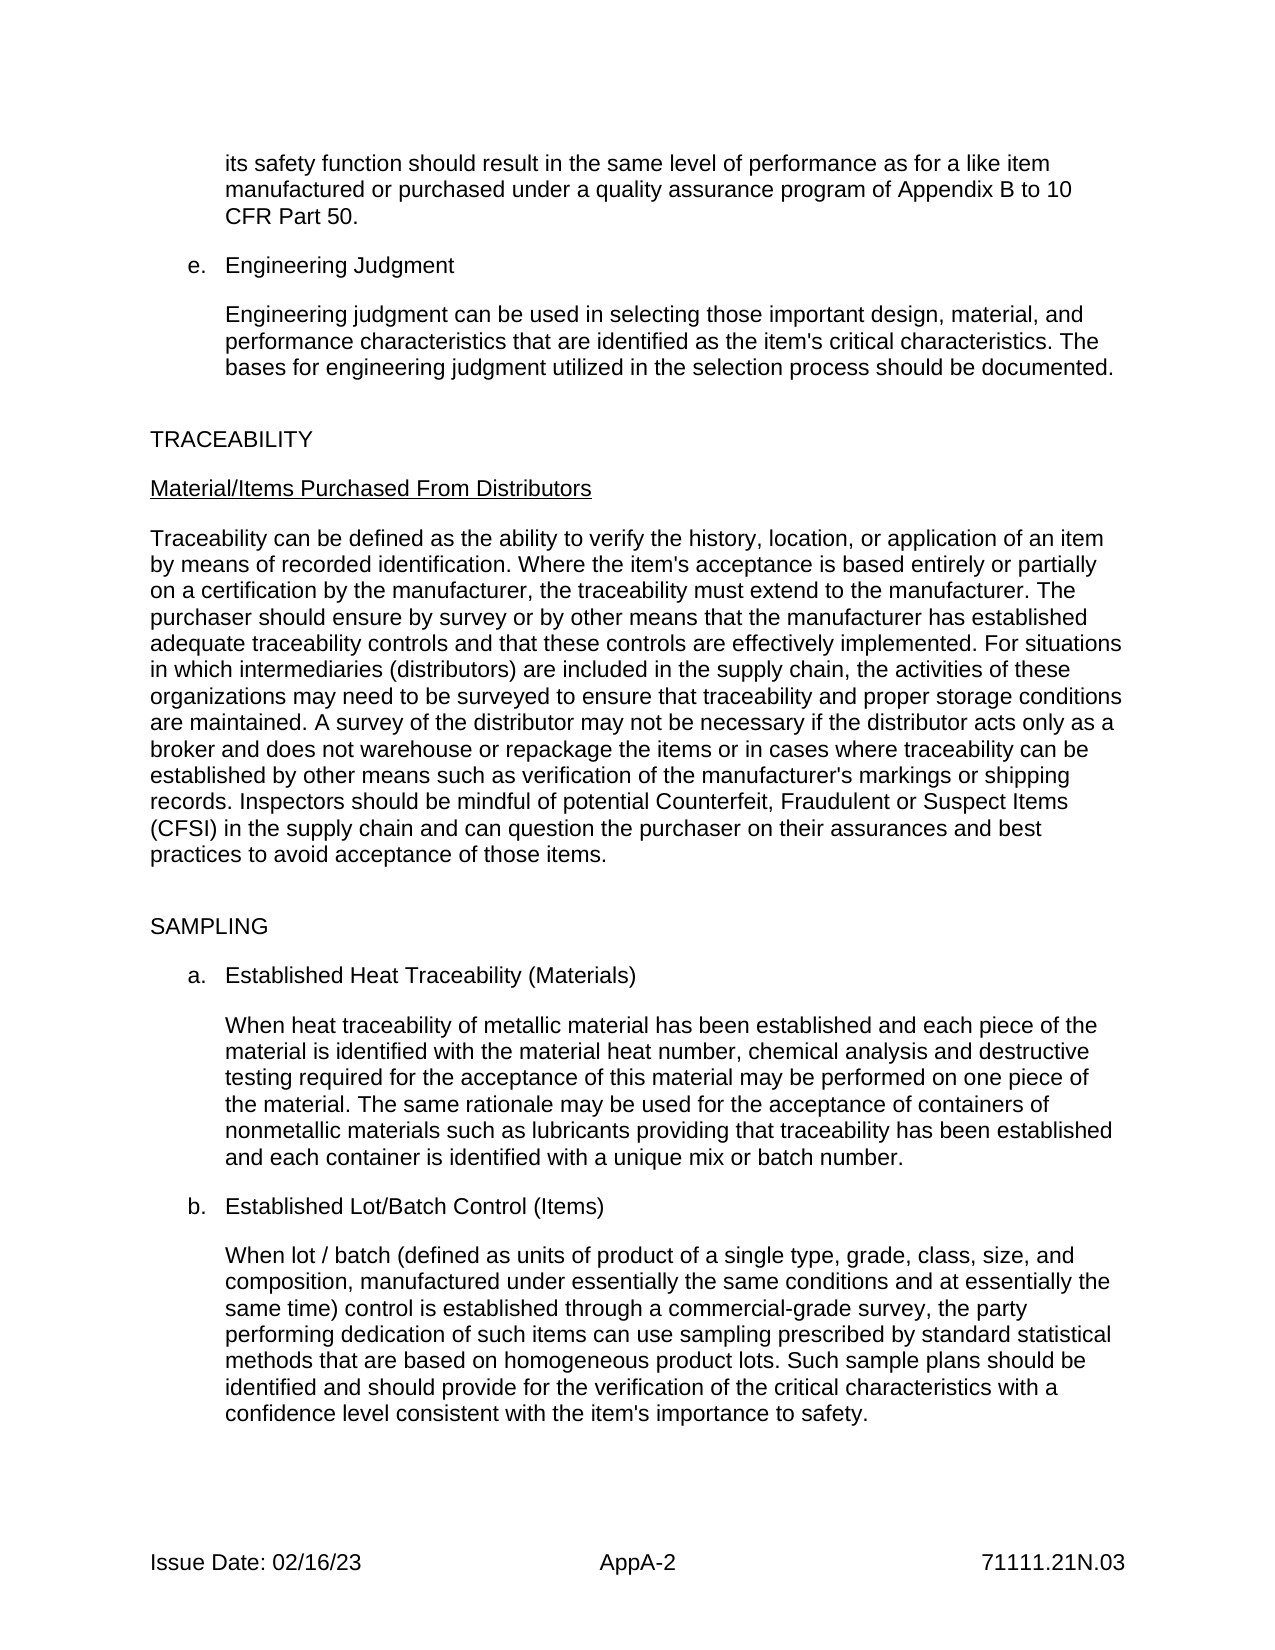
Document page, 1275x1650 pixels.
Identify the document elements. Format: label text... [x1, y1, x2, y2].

list Established Lot/Batch Control (Items) [187, 1193, 1125, 1219]
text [225, 150, 1125, 229]
text When lot / batch (defined as units of product of a single type, grade, class, size, and composition, manufactured under essentially the same conditions and at essentially the same time) control is established through a commercial-grade survey, the party performing dedication of such items can use sampling prescribed by standard statistical methods that are based on homogeneous product lots. Such sample plans should be identified and should provide for the verification of the critical characteristics with a confidence level consistent with the item's importance to safety. [225, 1242, 1125, 1426]
text Traceability can be defined as the ability to verify the history, location, or application of an item by means of recorded identification. Where the item's acceptance is based entirely or partially on a certification by the manufacturer, the traceability must extend to the manufacturer. The purchaser should ensure by survey or by other means that the manufacturer has established adequate traceability controls and that these controls are effectively implemented. For situations in which intermediaries (distributors) are included in the supply chain, the activities of these organizations may need to be surveyed to ensure that traceability and proper storage conditions are maintained. A survey of the distributor may not be necessary if the distributor acts only as a broker and does not warehouse or repackage the items or in cases where traceability can be established by other means such as verification of the manufacturer's markings or shipping records. Inspectors should be mindful of potential Counterfeit, Fraudulent or Suspect Items (CFSI) in the supply chain and can question the purchaser on their assurances and best practices to avoid acceptance of those items. [150, 525, 1125, 867]
list Established Heat Traceability (Materials) [187, 962, 1125, 989]
subtitle SAMPLING [150, 913, 1125, 939]
text Engineering judgment can be used in selecting those important design, material, and performance characteristics that are identified as the item's critical characteristics. The bases for engineering judgment utilized in the selection process should be documented. [225, 301, 1125, 380]
subtitle TRACEABILITY [150, 426, 1125, 452]
text Material/Items Purchased From Distributors [150, 475, 1125, 502]
list Engineering Judgment [187, 252, 1125, 278]
text When heat traceability of metallic material has been established and each piece of the material is identified with the material heat number, chemical analysis and destructive testing required for the acceptance of this material may be performed on one piece of the material. The same rationale may be used for the acceptance of containers of nonmetallic materials such as lubricants providing that traceability has been established and each container is identified with a unique mix or batch number. [225, 1012, 1125, 1170]
